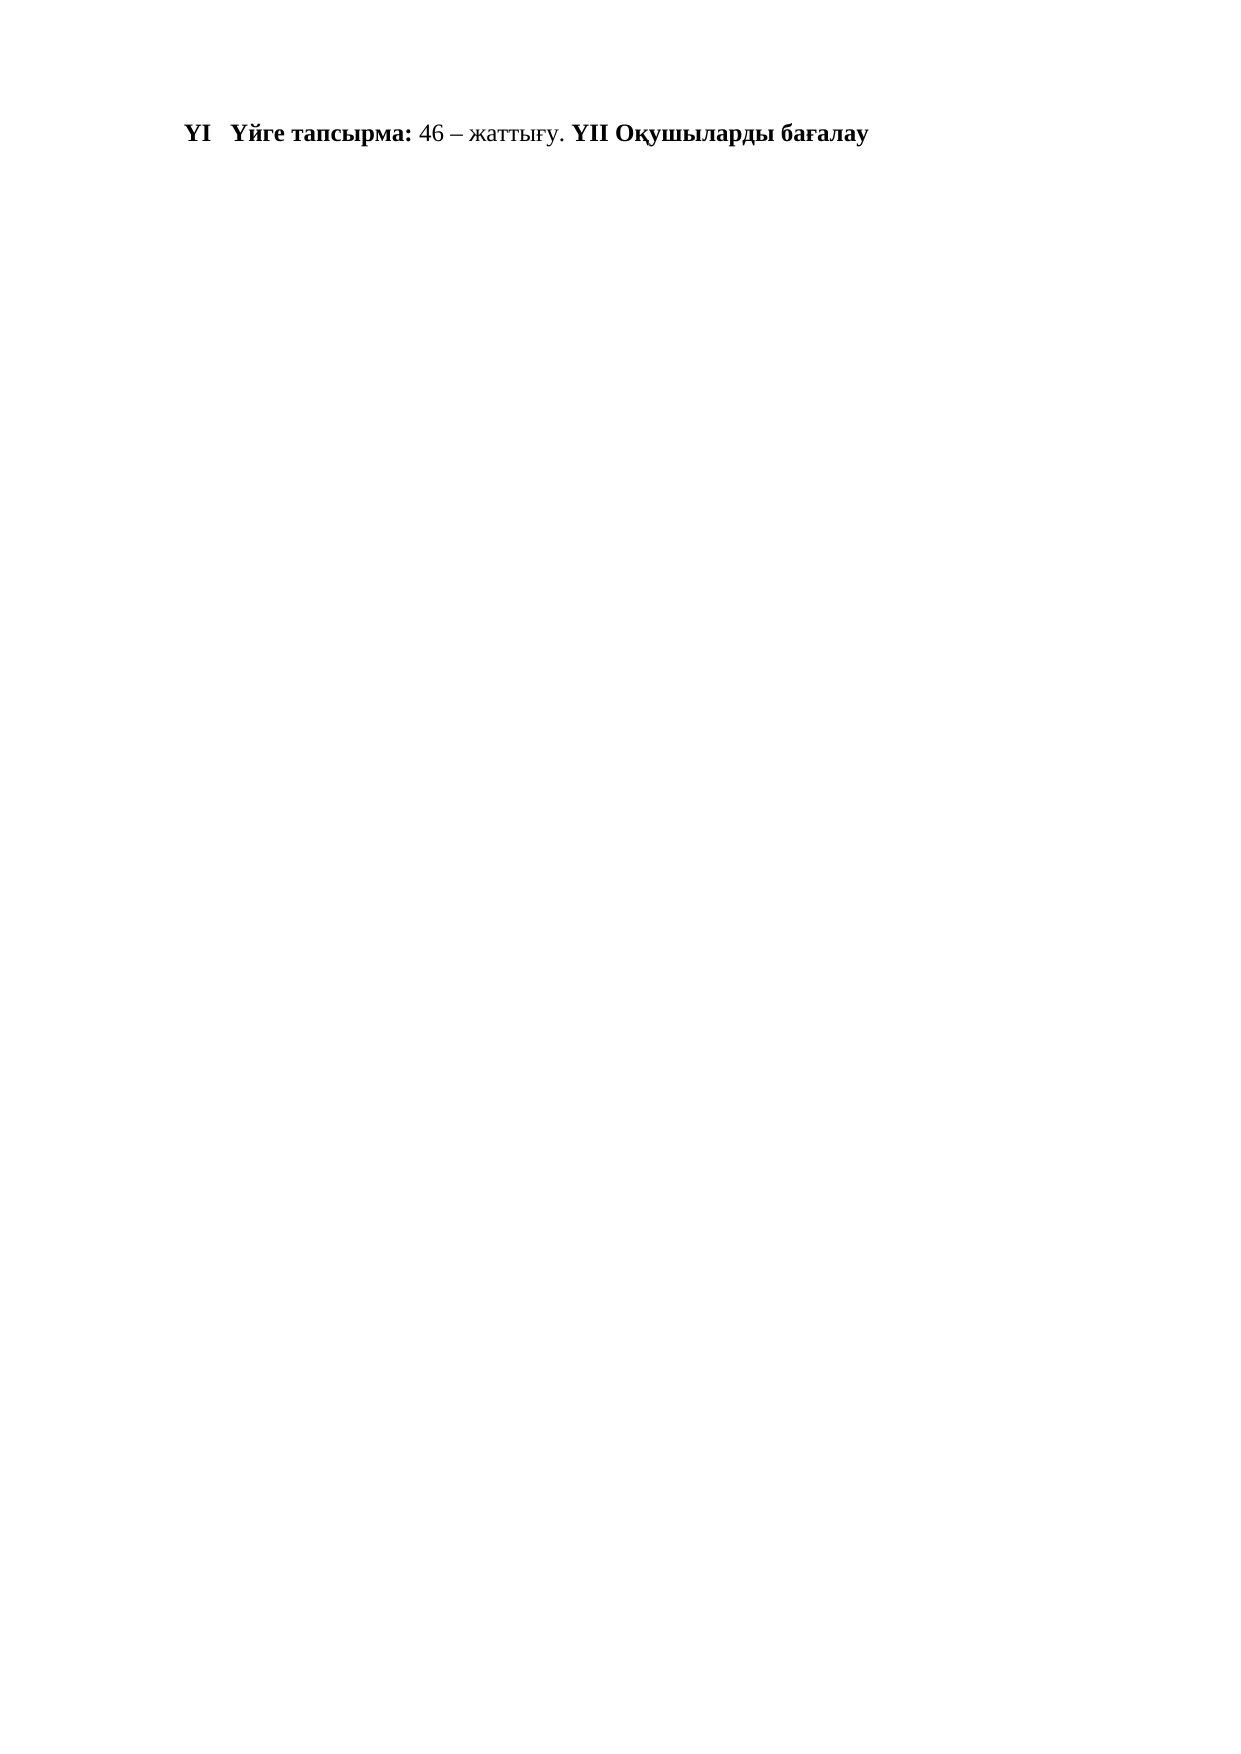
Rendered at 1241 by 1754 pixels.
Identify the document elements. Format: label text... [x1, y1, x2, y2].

text ҮІ Үйге тапсырма: 46 – жаттығу. ҮІІ Оқушыларды бағалау [177, 118, 1152, 147]
